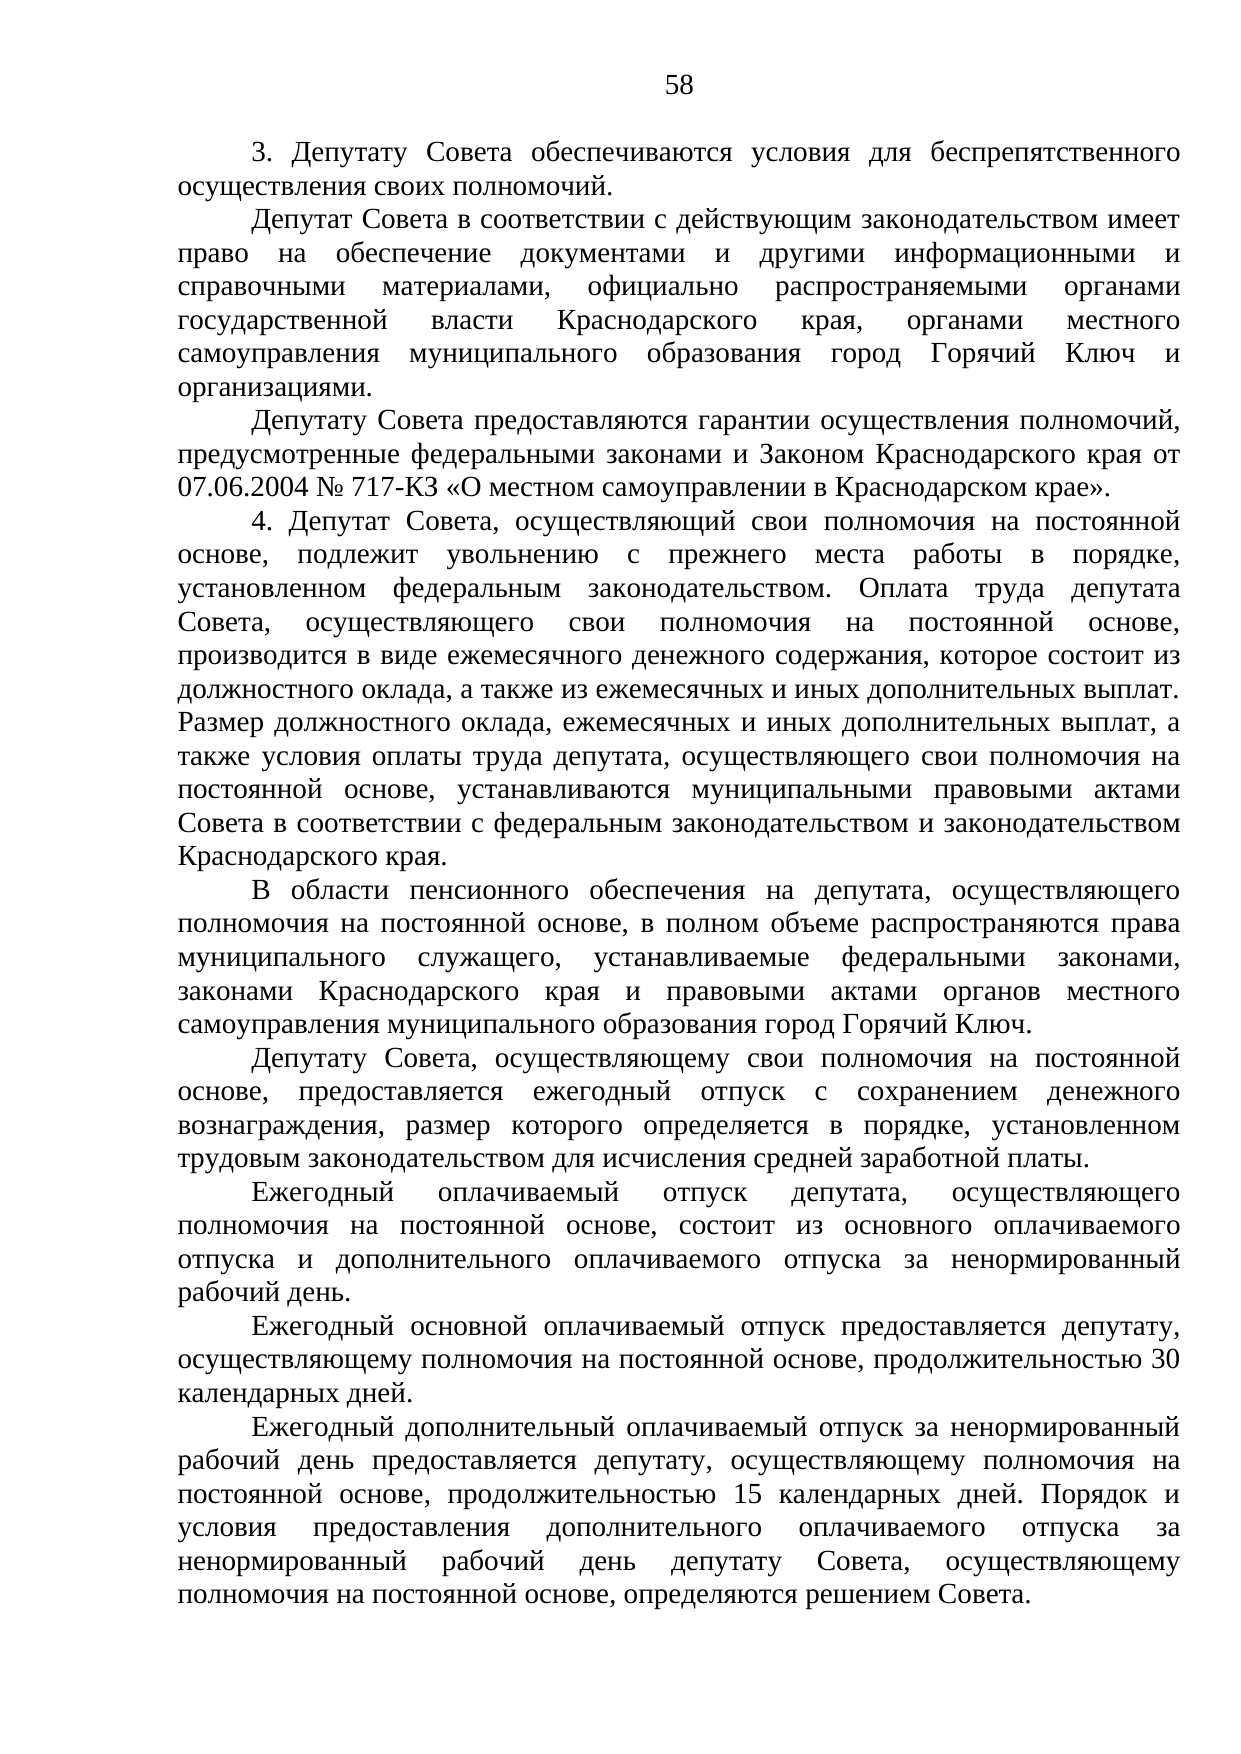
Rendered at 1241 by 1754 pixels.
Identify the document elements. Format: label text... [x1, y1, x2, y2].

text Депутату Совета предоставляются гарантии осуществления полномочий, предусмотренные федеральными законами и Законом Краснодарского края от 07.06.2004 № 717-КЗ «О местном самоуправлении в Краснодарском крае». [177, 402, 1181, 503]
text В области пенсионного обеспечения на депутата, осуществляющего полномочия на постоянной основе, в полном объеме распространяются права муниципального служащего, устанавливаемые федеральными законами, законами Краснодарского края и правовыми актами органов местного самоуправления муниципального образования город Горячий Ключ. [177, 872, 1181, 1040]
text 4. Депутат Совета, осуществляющий свои полномочия на постоянной основе, подлежит увольнению с прежнего места работы в порядке, установленном федеральным законодательством. Оплата труда депутата Совета, осуществляющего свои полномочия на постоянной основе, производится в виде ежемесячного денежного содержания, которое состоит из должностного оклада, а также из ежемесячных и иных дополнительных выплат. Размер должностного оклада, ежемесячных и иных дополнительных выплат, а также условия оплаты труда депутата, осуществляющего свои полномочия на постоянной основе, устанавливаются муниципальными правовыми актами Совета в соответствии с федеральным законодательством и законодательством Краснодарского края. [177, 503, 1181, 872]
text Ежегодный основной оплачиваемый отпуск предоставляется депутату, осуществляющему полномочия на постоянной основе, продолжительностью 30 календарных дней. [177, 1308, 1181, 1409]
text 3. Депутату Совета обеспечиваются условия для беспрепятственного осуществления своих полномочий. [177, 134, 1181, 201]
text Депутат Совета в соответствии с действующим законодательством имеет право на обеспечение документами и другими информационными и справочными материалами, официально распространяемыми органами государственной власти Краснодарского края, органами местного самоуправления муниципального образования город Горячий Ключ и организациями. [177, 201, 1181, 402]
text Ежегодный дополнительный оплачиваемый отпуск за ненормированный рабочий день предоставляется депутату, осуществляющему полномочия на постоянной основе, продолжительностью 15 календарных дней. Порядок и условия предоставления дополнительного оплачиваемого отпуска за ненормированный рабочий день депутату Совета, осуществляющему полномочия на постоянной основе, определяются решением Совета. [177, 1409, 1181, 1610]
text Депутату Совета, осуществляющему свои полномочия на постоянной основе, предоставляется ежегодный отпуск с сохранением денежного вознаграждения, размер которого определяется в порядке, установленном трудовым законодательством для исчисления средней заработной платы. [177, 1040, 1181, 1174]
text Ежегодный оплачиваемый отпуск депутата, осуществляющего полномочия на постоянной основе, состоит из основного оплачиваемого отпуска и дополнительного оплачиваемого отпуска за ненормированный рабочий день. [177, 1174, 1181, 1308]
